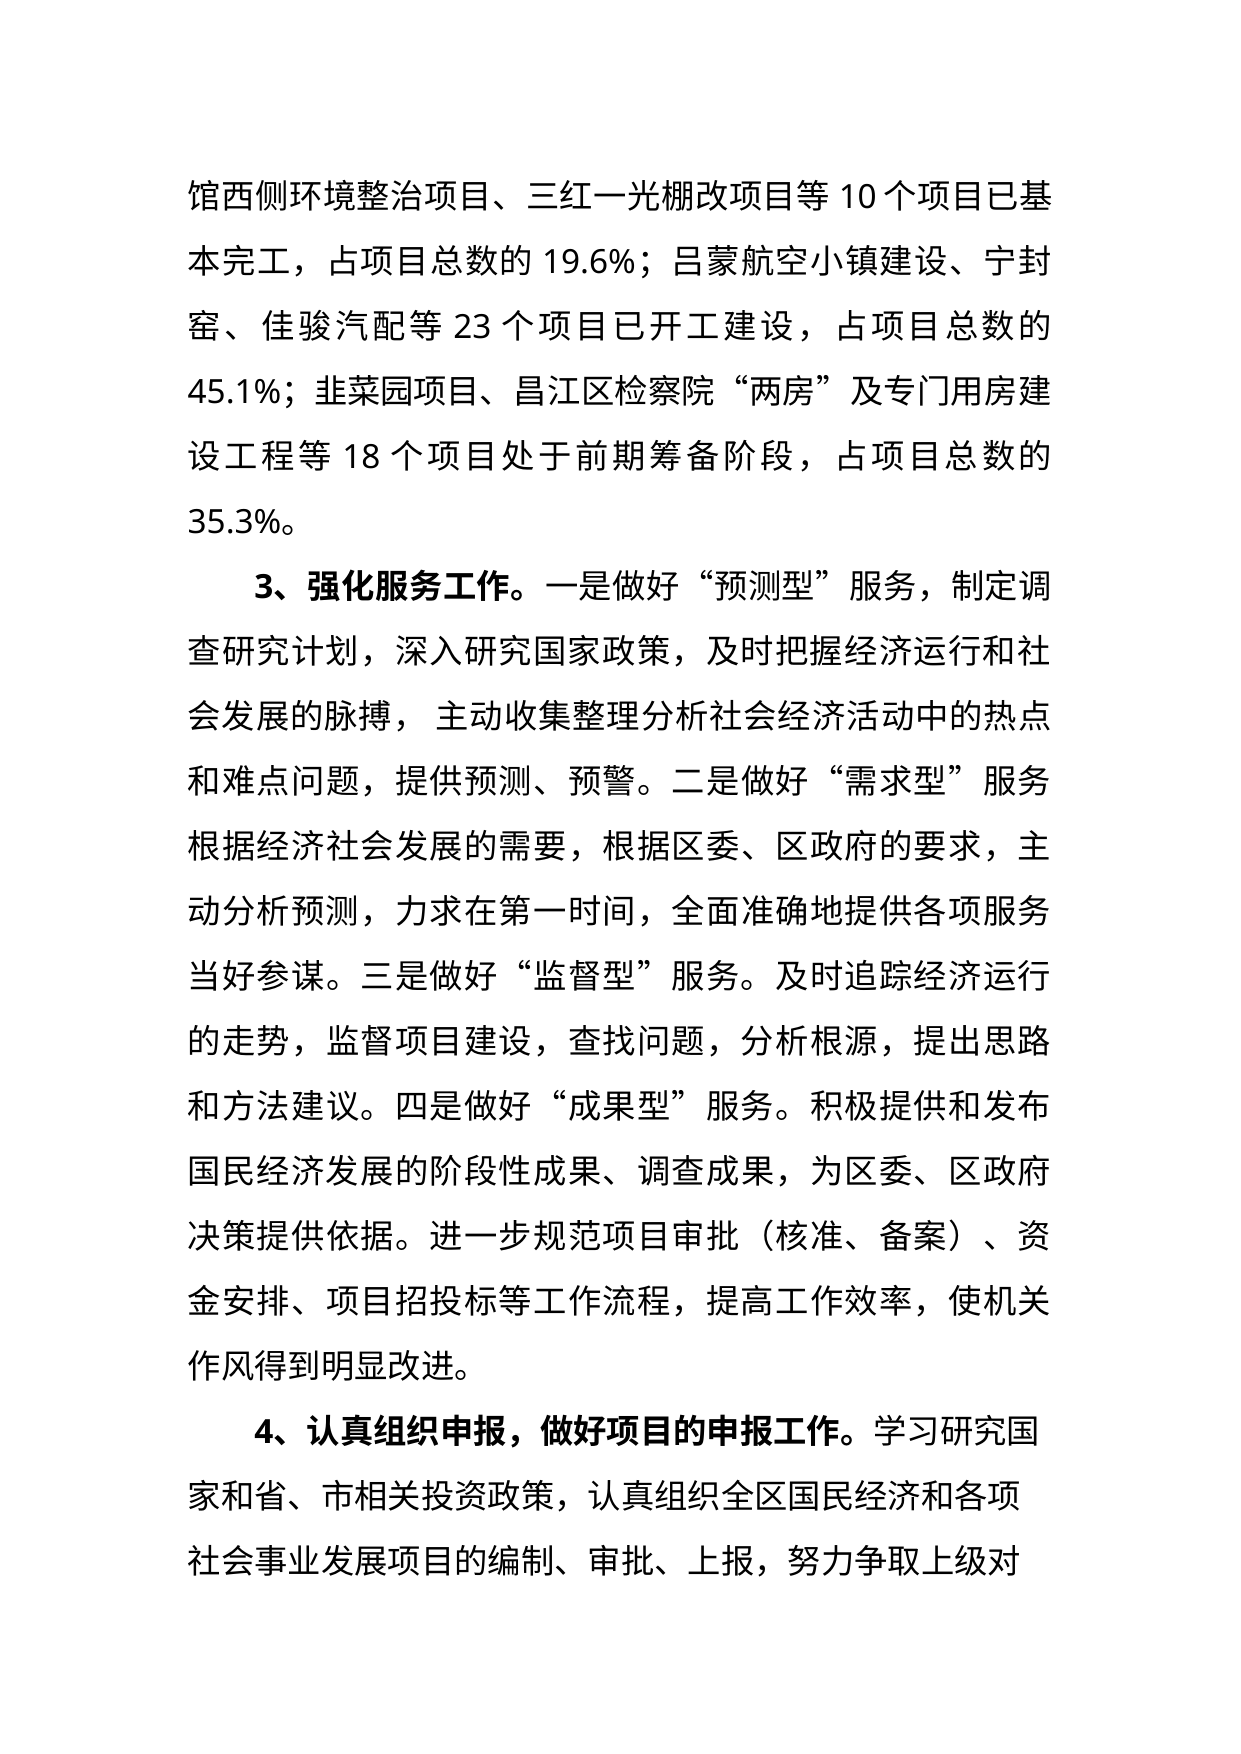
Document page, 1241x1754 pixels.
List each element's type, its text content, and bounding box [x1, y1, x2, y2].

text 3、强化服务工作。一是做好“预测型”服务，制定调查研究计划，深入研究国家政策，及时把握经济运行和社会发展的脉搏， 主动收集整理分析社会经济活动中的热点和难点问题，提供预测、预警。二是做好“需求型”服务。根据经济社会发展的需要，根据区委、区政府的要求，主动分析预测，力求在第一时间，全面准确地提供各项服务，当好参谋。三是做好“监督型”服务。及时追踪经济运行的走势，监督项目建设，查找问题，分析根源，提出思路和方法建议。四是做好“成果型”服务。积极提供和发布国民经济发展的阶段性成果、调查成果，为区委、区政府决策提供依据。进一步规范项目审批（核准、备案）、资金安排、项目招投标等工作流程，提高工作效率，使机关作风得到明显改进。 [187, 552, 1053, 1397]
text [187, 1397, 1053, 1592]
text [187, 162, 1053, 552]
